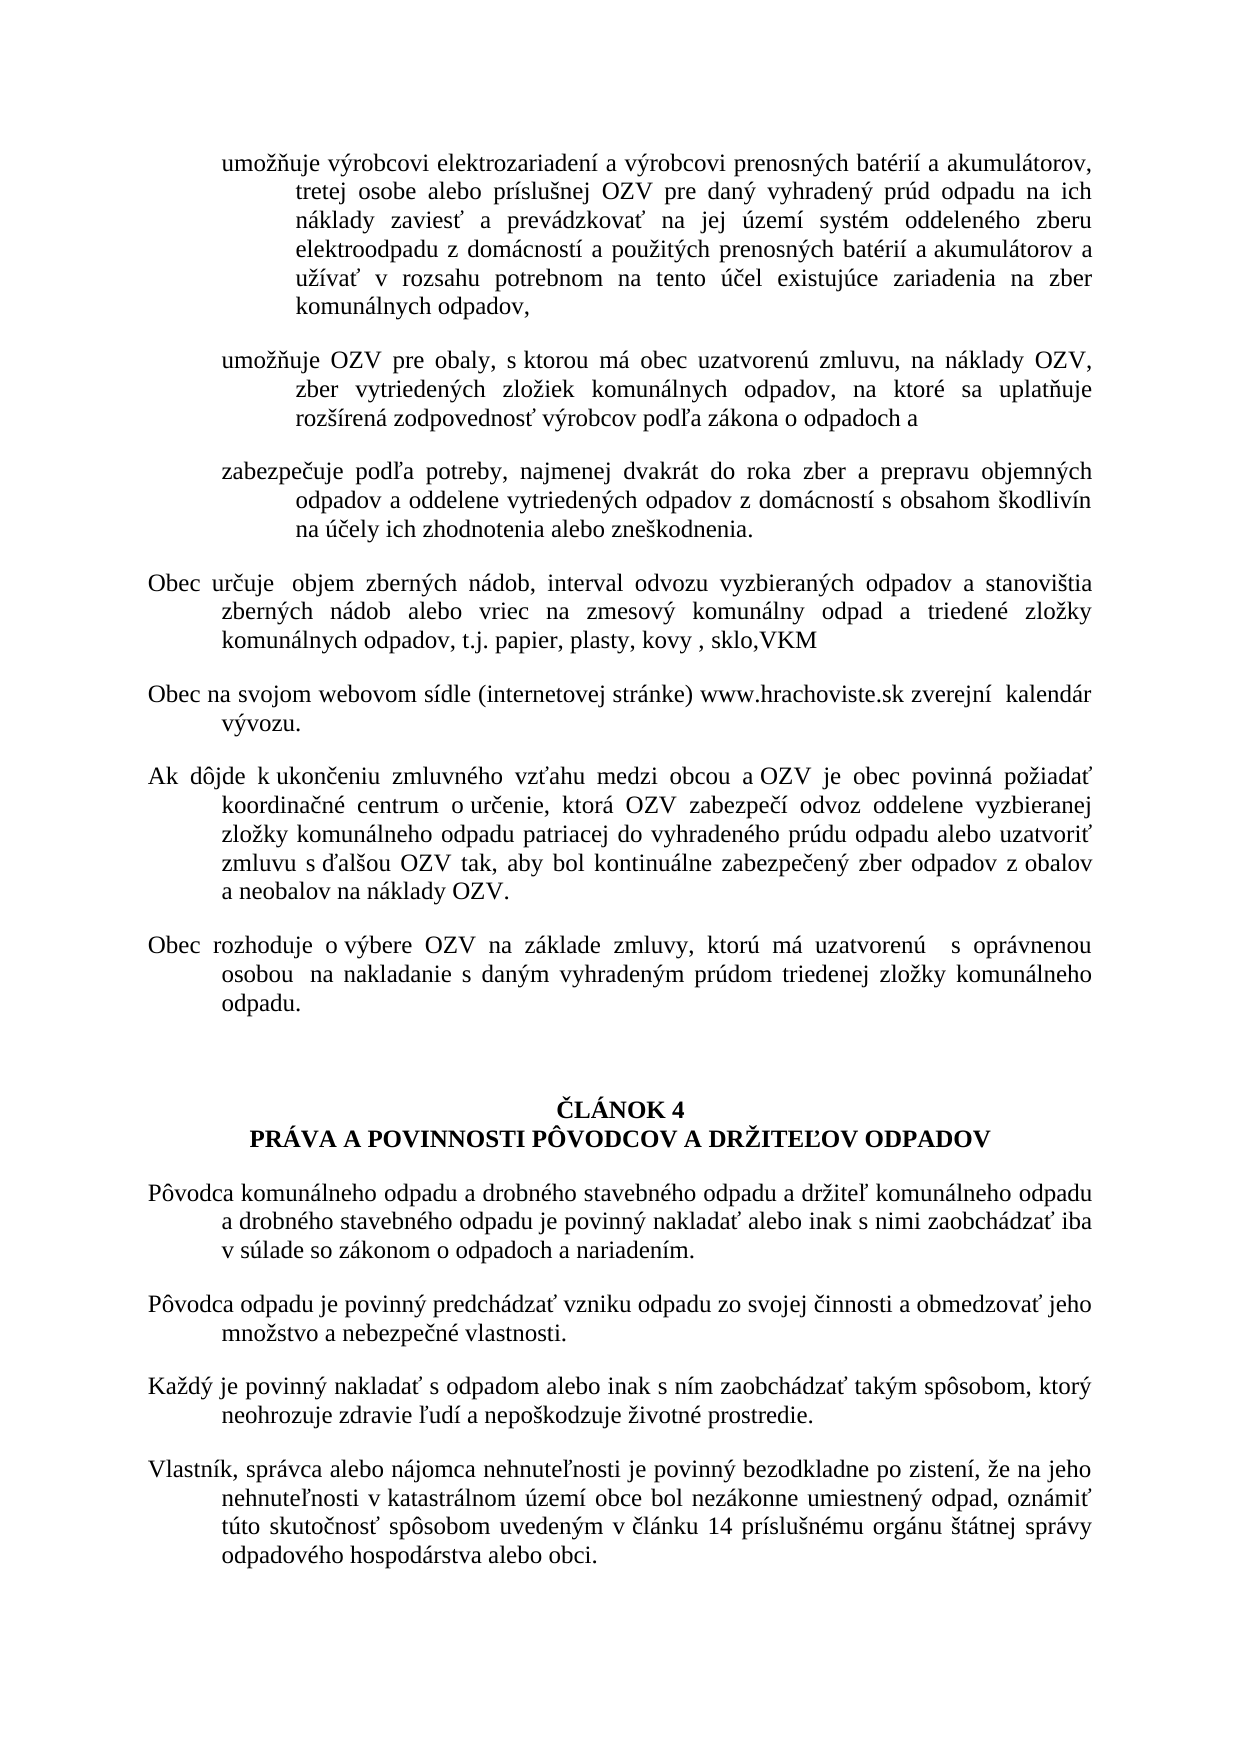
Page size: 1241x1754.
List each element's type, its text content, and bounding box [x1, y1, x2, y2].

list Vlastník, správca alebo nájomca nehnuteľnosti je povinný bezodkladne po zistení, že na jeho nehnuteľnosti v katastrálnom území obce bol nezákonne umiestnený odpad, oznámiť túto skutočnosť spôsobom uvedeným v článku 14 príslušnému orgánu štátnej správy odpadového hospodárstva alebo obci. [148, 1454, 1093, 1569]
list Pôvodca komunálneho odpadu a drobného stavebného odpadu a držiteľ komunálneho odpadu a drobného stavebného odpadu je povinný nakladať alebo inak s nimi zaobchádzať iba v súlade so zákonom o odpadoch a nariadením. [148, 1178, 1093, 1264]
list umožňuje výrobcovi elektrozariadení a výrobcovi prenosných batérií a akumulátorov, tretej osobe alebo príslušnej OZV pre daný vyhradený prúd odpadu na ich náklady zaviesť a prevádzkovať na jej území systém oddeleného zberu elektroodpadu z domácností a použitých prenosných batérií a akumulátorov a užívať v rozsahu potrebnom na tento účel existujúce zariadenia na zber komunálnych odpadov, [221, 148, 1093, 320]
list Práva a povinnosti pôvodcov a držiteľov odpadov [148, 1124, 1093, 1153]
list zabezpečuje podľa potreby, najmenej dvakrát do roka zber a prepravu objemných odpadov a oddelene vytriedených odpadov z domácností s obsahom škodlivín na účely ich zhodnotenia alebo zneškodnenia. [221, 456, 1093, 543]
list Obec na svojom webovom sídle (internetovej stránke) www.hrachoviste.sk zverejní kalendár vývozu. [148, 679, 1093, 736]
list umožňuje OZV pre obaly, s ktorou má obec uzatvorenú zmluvu, na náklady OZV, zber vytriedených zložiek komunálnych odpadov, na ktoré sa uplatňuje rozšírená zodpovednosť výrobcov podľa zákona o odpadoch a [221, 345, 1093, 431]
text ČlÁNOK 4 [148, 1095, 1093, 1124]
list Pôvodca odpadu je povinný predchádzať vzniku odpadu zo svojej činnosti a obmedzovať jeho množstvo a nebezpečné vlastnosti. [148, 1289, 1093, 1346]
list Každý je povinný nakladať s odpadom alebo inak s ním zaobchádzať takým spôsobom, ktorý neohrozuje zdravie ľudí a nepoškodzuje životné prostredie. [148, 1371, 1093, 1429]
list Obec určuje objem zberných nádob, interval odvozu vyzbieraných odpadov a stanovištia zberných nádob alebo vriec na zmesový komunálny odpad a triedené zložky komunálnych odpadov, t.j. papier, plasty, kovy , sklo,VKM [148, 568, 1093, 654]
list Ak dôjde k ukončeniu zmluvného vzťahu medzi obcou a OZV je obec povinná požiadať koordinačné centrum o určenie, ktorá OZV zabezpečí odvoz oddelene vyzbieranej zložky komunálneho odpadu patriacej do vyhradeného prúdu odpadu alebo uzatvoriť zmluvu s ďalšou OZV tak, aby bol kontinuálne zabezpečený zber odpadov z obalov a neobalov na náklady OZV. [148, 761, 1093, 905]
list Obec rozhoduje o výbere OZV na základe zmluvy, ktorú má uzatvorenú s oprávnenou osobou na nakladanie s daným vyhradeným prúdom triedenej zložky komunálneho odpadu. [148, 930, 1093, 1016]
